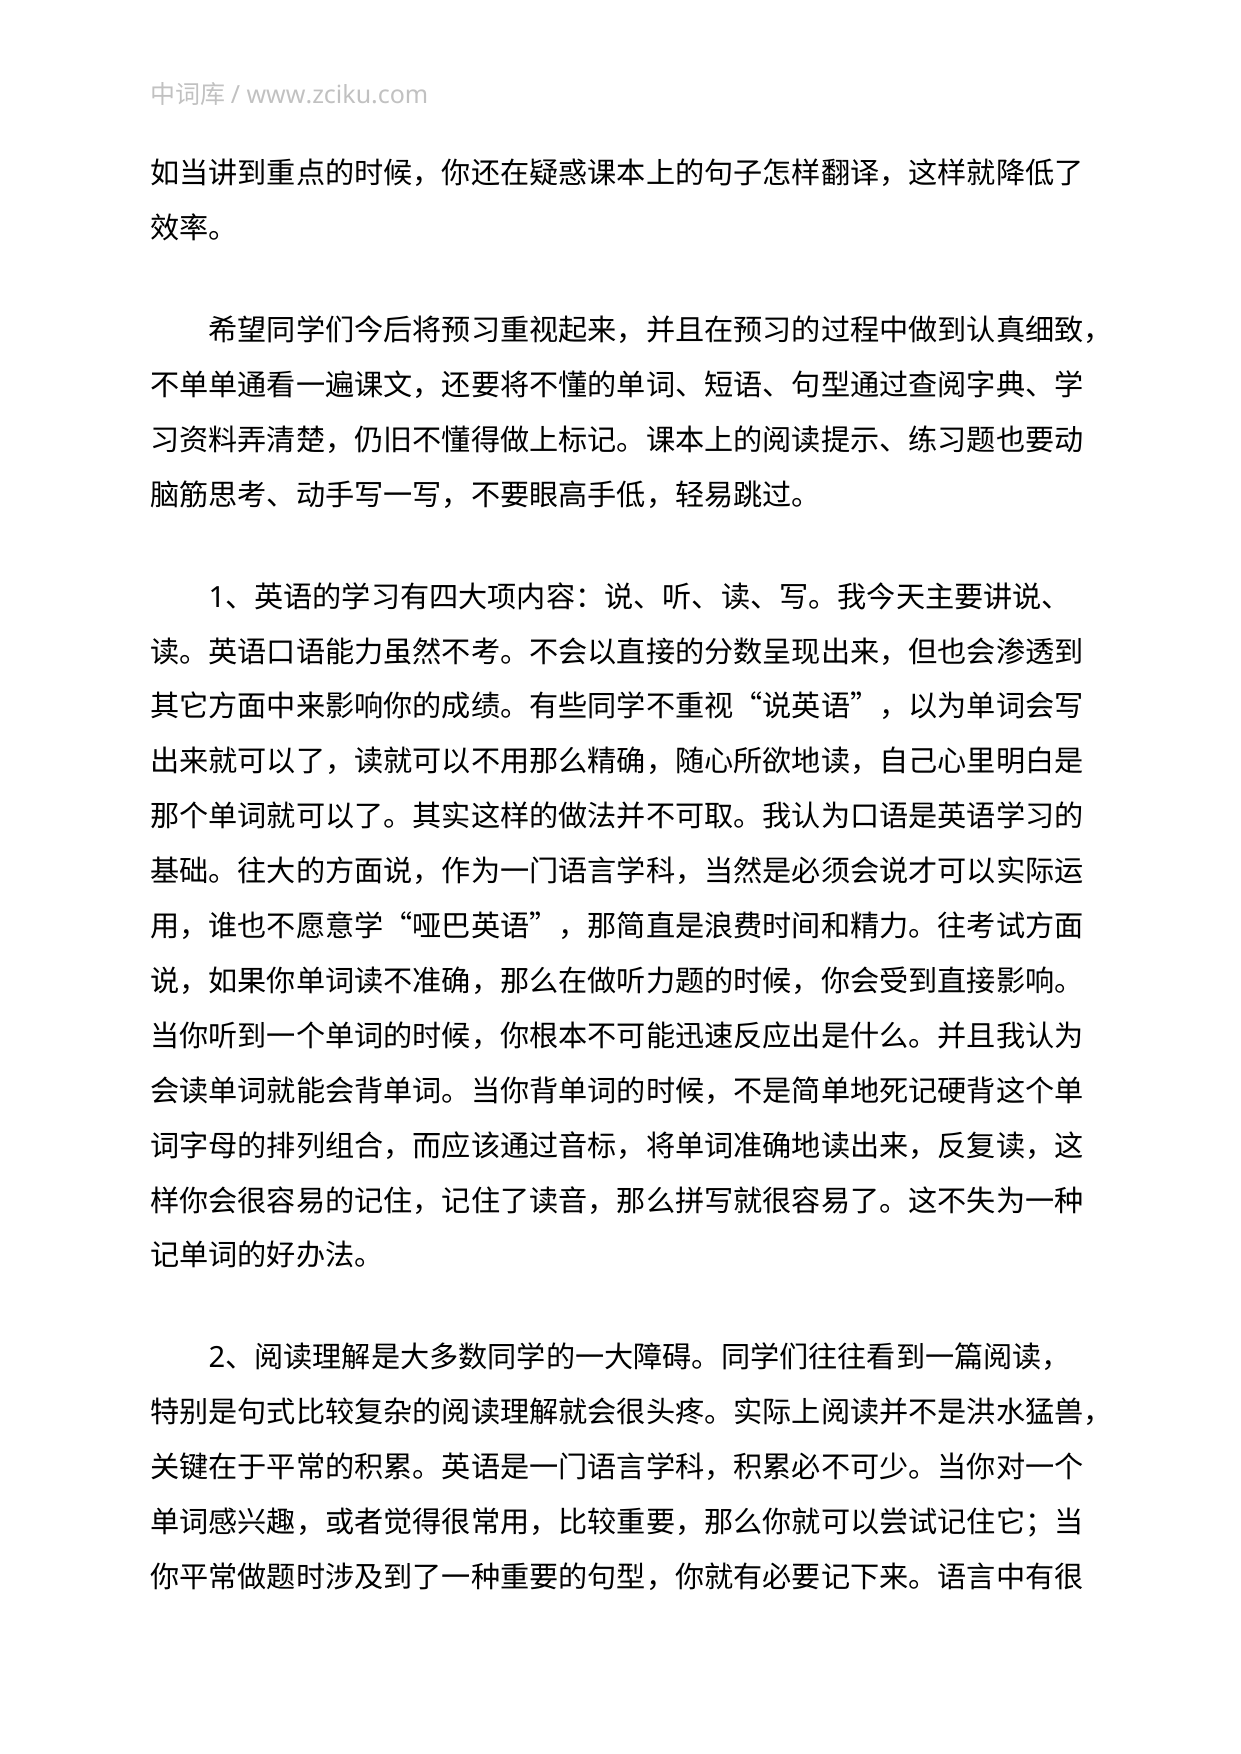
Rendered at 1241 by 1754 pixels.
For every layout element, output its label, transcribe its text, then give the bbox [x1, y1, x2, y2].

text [150, 1334, 1090, 1596]
text 1、英语的学习有四大项内容：说、听、读、写。我今天主要讲说、读。英语口语能力虽然不考。不会以直接的分数呈现出来，但也会渗透到其它方面中来影响你的成绩。有些同学不重视“说英语”，以为单词会写出来就可以了，读就可以不用那么精确，随心所欲地读，自己心里明白是那个单词就可以了。其实这样的做法并不可取。我认为口语是英语学习的基础。往大的方面说，作为一门语言学科，当然是必须会说才可以实际运用，谁也不愿意学“哑巴英语”，那简直是浪费时间和精力。往考试方面说，如果你单词读不准确，那么在做听力题的时候，你会受到直接影响。当你听到一个单词的时候，你根本不可能迅速反应出是什么。并且我认为会读单词就能会背单词。当你背单词的时候，不是简单地死记硬背这个单词字母的排列组合，而应该通过音标，将单词准确地读出来，反复读，这样你会很容易的记住，记住了读音，那么拼写就很容易了。这不失为一种记单词的好办法。 [150, 573, 1090, 1274]
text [150, 150, 1090, 247]
text 希望同学们今后将预习重视起来，并且在预习的过程中做到认真细致，不单单通看一遍课文，还要将不懂的单词、短语、句型通过查阅字典、学习资料弄清楚，仍旧不懂得做上标记。课本上的阅读提示、练习题也要动脑筋思考、动手写一写，不要眼高手低，轻易跳过。 [150, 307, 1090, 514]
